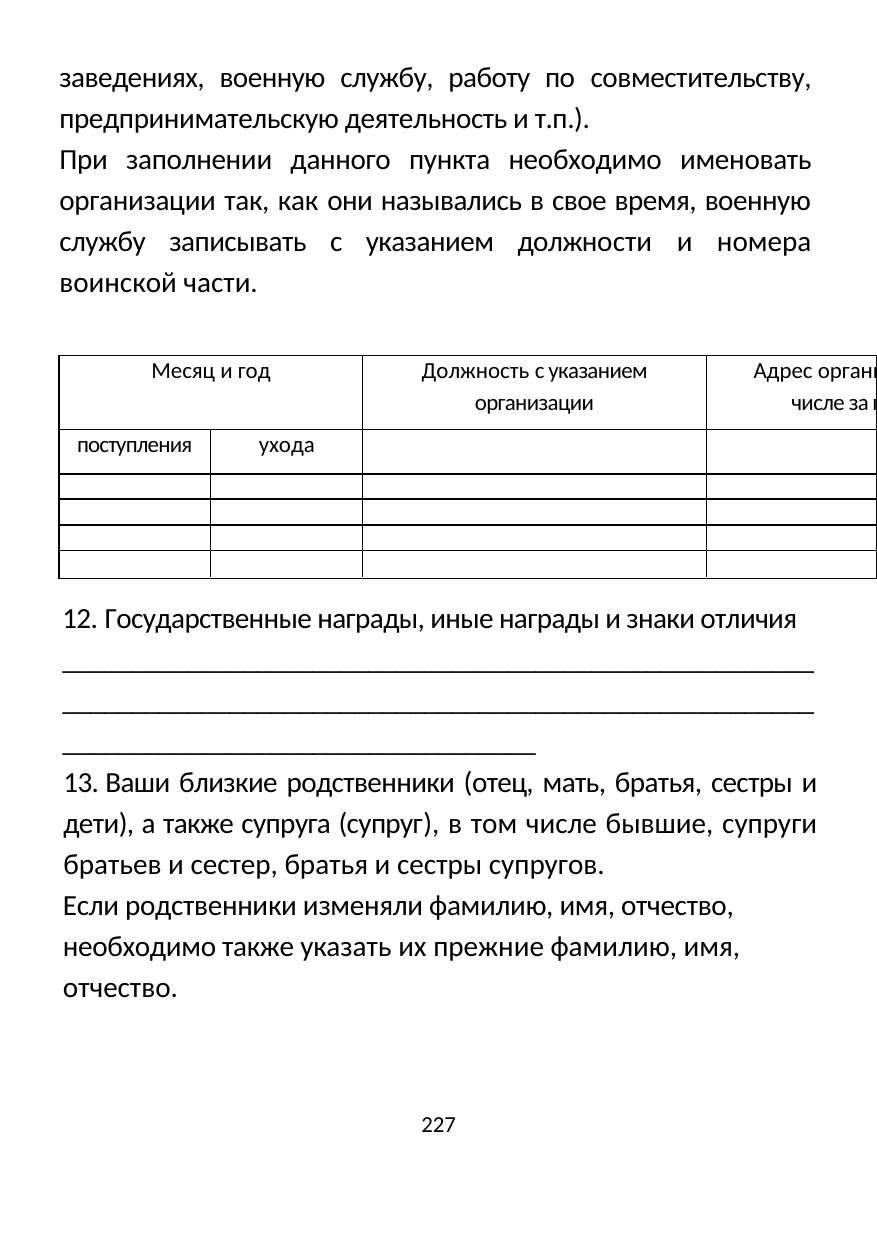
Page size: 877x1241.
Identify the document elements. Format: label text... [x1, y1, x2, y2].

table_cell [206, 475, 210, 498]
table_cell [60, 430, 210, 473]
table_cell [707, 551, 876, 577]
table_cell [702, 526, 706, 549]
text ______________________________________________________________________________________________________________________________________________ [62, 641, 818, 759]
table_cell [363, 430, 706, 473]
text 13. Ваши близкие родственники (отец, мать, братья, сестры и дети), а также супруга (супруг), в том числе бывшие, супруги братьев и сестер, братья и сестры супругов. [63, 764, 818, 882]
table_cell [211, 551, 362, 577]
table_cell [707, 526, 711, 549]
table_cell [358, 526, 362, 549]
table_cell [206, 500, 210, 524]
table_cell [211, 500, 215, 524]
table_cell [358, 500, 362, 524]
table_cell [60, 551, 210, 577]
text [59, 59, 811, 136]
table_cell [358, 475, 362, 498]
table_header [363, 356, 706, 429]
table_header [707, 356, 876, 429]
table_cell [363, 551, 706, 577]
text Если родственники изменяли фамилию, имя, отчество, необходимо также указать их прежние фамилию, имя, отчество. [63, 887, 818, 1004]
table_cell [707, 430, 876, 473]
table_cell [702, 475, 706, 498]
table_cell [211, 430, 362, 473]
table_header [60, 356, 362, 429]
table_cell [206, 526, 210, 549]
text При заполнении данного пункта необходимо именовать организации так, как они назывались в свое время, военную службу записывать с указанием должности и номера воинской части. [59, 141, 811, 299]
text 12. Государственные награды, иные награды и знаки отличия [62, 600, 818, 636]
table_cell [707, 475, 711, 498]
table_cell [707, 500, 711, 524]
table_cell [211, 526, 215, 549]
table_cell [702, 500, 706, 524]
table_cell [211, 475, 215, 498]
